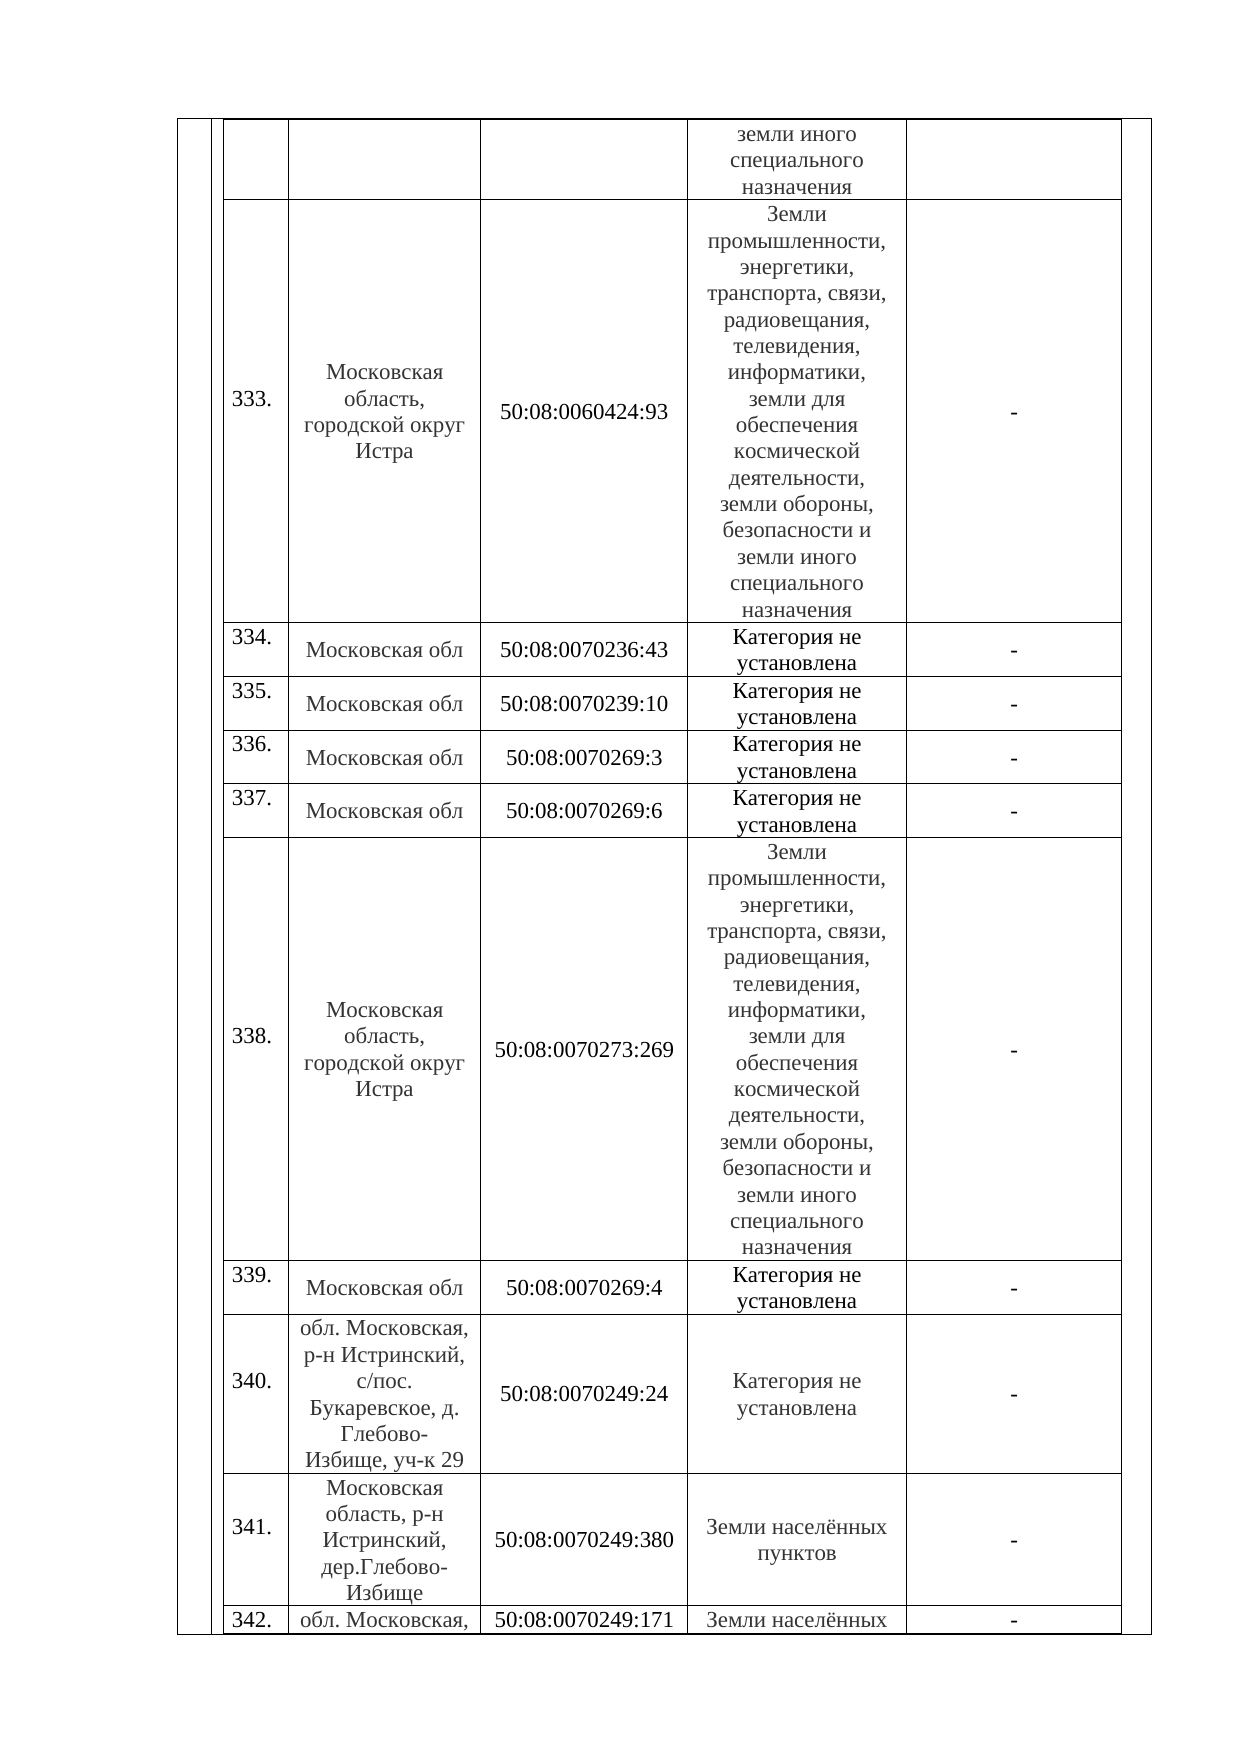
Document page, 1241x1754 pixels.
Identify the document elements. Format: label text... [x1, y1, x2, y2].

table_cell [481, 623, 687, 676]
table_cell [688, 731, 906, 783]
table_cell [688, 1606, 906, 1633]
table_cell [289, 838, 480, 1260]
table_cell [907, 677, 1121, 730]
table_cell [907, 1474, 1121, 1605]
table_cell [224, 784, 288, 837]
table_cell 3 [178, 119, 211, 1634]
table_cell [224, 120, 288, 199]
table_cell [224, 838, 288, 1260]
table_cell [289, 731, 480, 783]
table_cell [289, 784, 480, 837]
table_cell [688, 838, 906, 1260]
table_cell [289, 623, 480, 676]
table_cell [688, 784, 906, 837]
table_cell [289, 120, 480, 199]
table_cell [1122, 119, 1151, 1634]
table_cell [289, 1474, 480, 1605]
table_cell [289, 1606, 480, 1633]
table_cell [688, 1261, 906, 1314]
table_cell [907, 784, 1121, 837]
table_cell [289, 1261, 480, 1314]
table_cell [688, 1315, 906, 1473]
table_cell [289, 677, 480, 730]
table_cell [224, 677, 288, 730]
table_cell [481, 731, 687, 783]
table_cell [907, 731, 1121, 783]
table_cell [688, 677, 906, 730]
table_cell [289, 1315, 480, 1473]
table_cell [224, 1315, 288, 1473]
table_cell [289, 200, 480, 622]
table_cell [224, 1606, 288, 1633]
table_cell [212, 119, 223, 1634]
table_cell [224, 1474, 288, 1605]
table_cell [688, 200, 906, 622]
table_cell [481, 677, 687, 730]
table_cell [224, 200, 288, 622]
table_cell [907, 1315, 1121, 1473]
table_cell [481, 200, 687, 622]
table_cell [481, 1261, 687, 1314]
table_cell [688, 623, 906, 676]
table_cell [907, 120, 1121, 199]
table_cell [907, 623, 1121, 676]
table_cell [481, 1606, 687, 1633]
table_cell [224, 623, 288, 676]
table_cell [224, 1261, 288, 1314]
table_cell [907, 200, 1121, 622]
table_cell [224, 731, 288, 783]
table_cell [481, 838, 687, 1260]
table_cell [481, 784, 687, 837]
table_cell [688, 1474, 906, 1605]
table_cell [481, 1315, 687, 1473]
table_cell [481, 120, 687, 199]
table_cell [907, 1606, 1121, 1633]
table_cell [481, 1474, 687, 1605]
table_cell [688, 120, 906, 199]
table_cell [907, 838, 1121, 1260]
table_cell [907, 1261, 1121, 1314]
